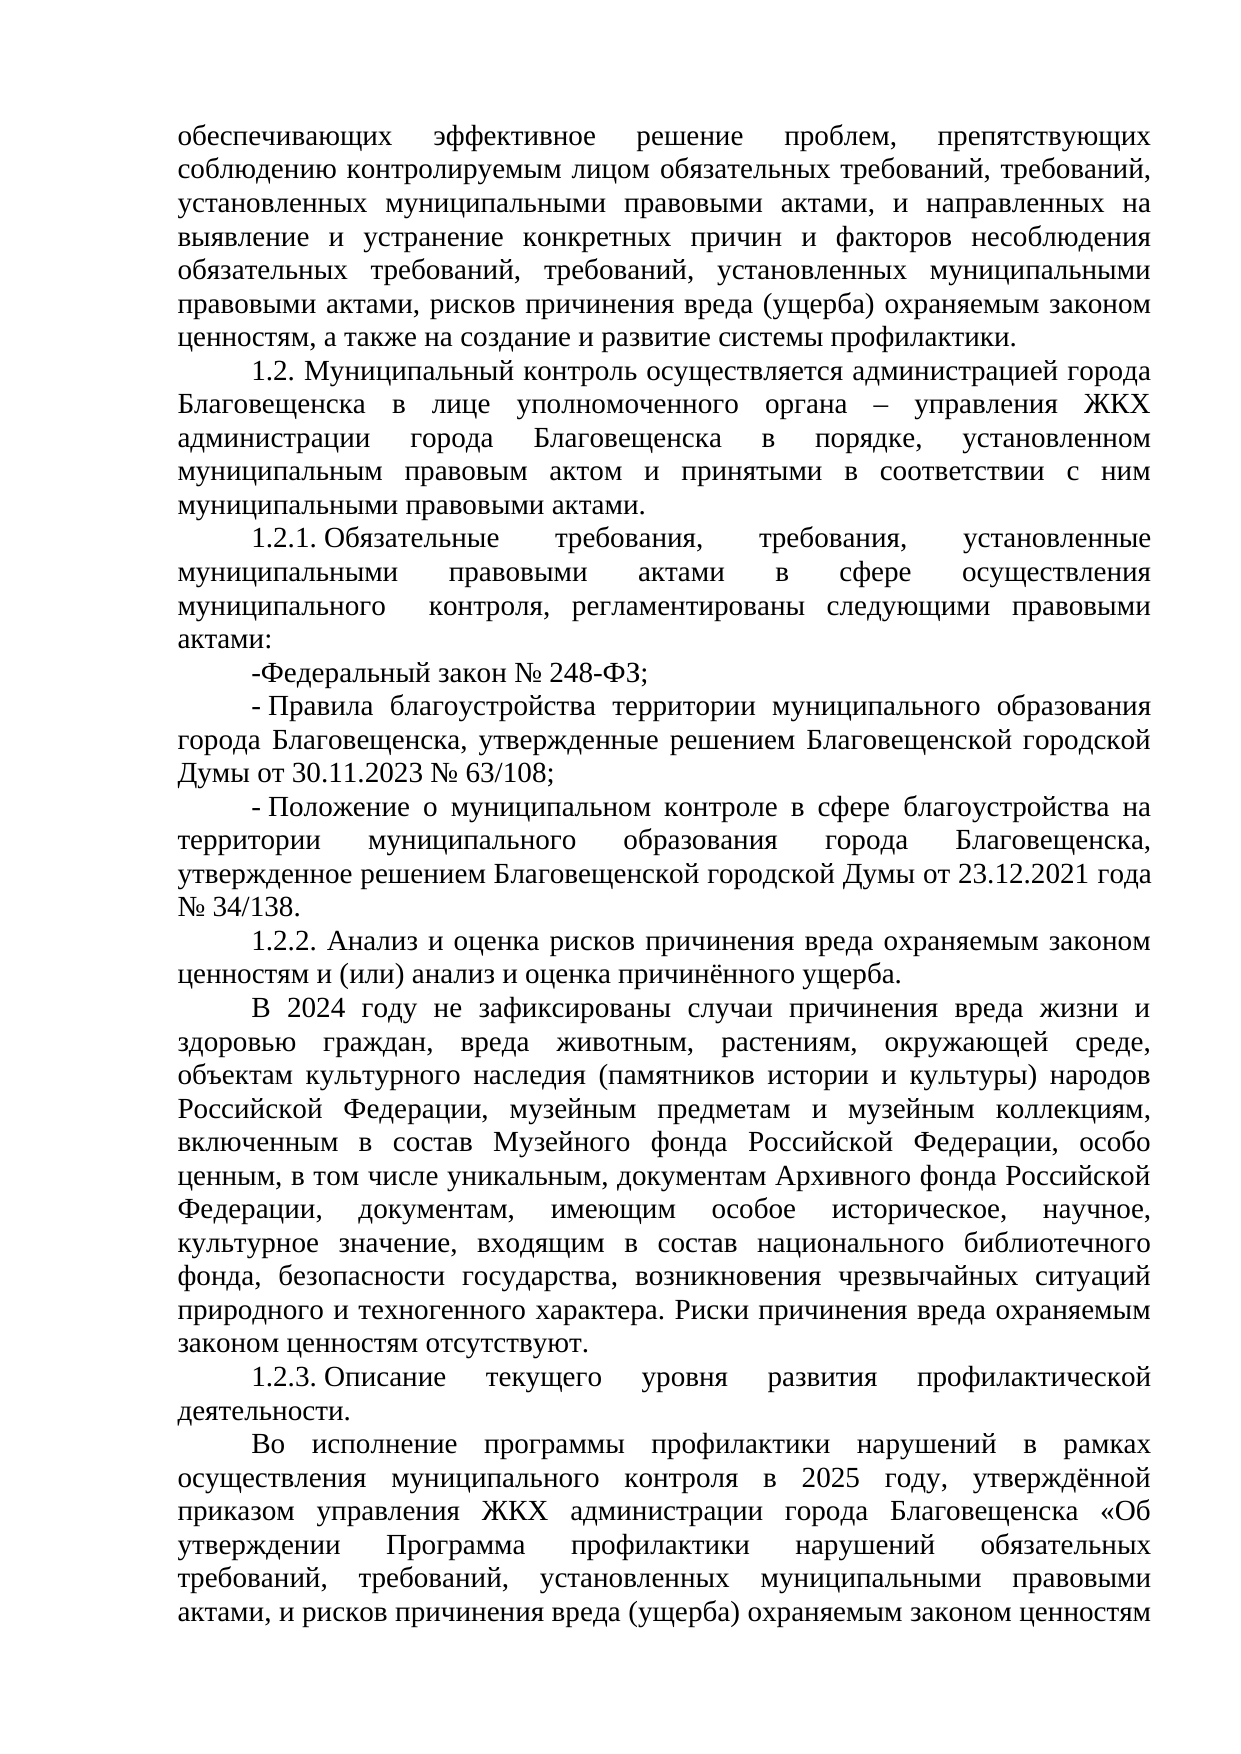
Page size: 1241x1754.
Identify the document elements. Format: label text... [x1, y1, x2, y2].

text В 2024 году не зафиксированы случаи причинения вреда жизни и здоровью граждан, вреда животным, растениям, окружающей среде, объектам культурного наследия (памятников истории и культуры) народов Российской Федерации, музейным предметам и музейным коллекциям, включенным в состав Музейного фонда Российской Федерации, особо ценным, в том числе уникальным, документам Архивного фонда Российской Федерации, документам, имеющим особое историческое, научное, культурное значение, входящим в состав национального библиотечного фонда, безопасности государства, возникновения чрезвычайных ситуаций природного и техногенного характера. Риски причинения вреда охраняемым законом ценностям отсутствуют. [177, 990, 1152, 1359]
text 1.2.1. Обязательные требования, требования, установленные муниципальными правовыми актами в сфере осуществления муниципального контроля, регламентированы следующими правовыми актами: [177, 521, 1152, 655]
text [177, 1426, 1152, 1627]
text - Положение о муниципальном контроле в сфере благоустройства на территории муниципального образования города Благовещенска, утвержденное решением Благовещенской городской Думы от 23.12.2021 года № 34/138. [177, 789, 1152, 923]
text 1.2. Муниципальный контроль осуществляется администрацией города Благовещенска в лице уполномоченного органа – управления ЖКХ администрации города Благовещенска в порядке, установленном муниципальным правовым актом и принятыми в соответствии с ним муниципальными правовыми актами. [177, 353, 1152, 521]
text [177, 118, 1152, 353]
text 1.2.3. Описание текущего уровня развития профилактической деятельности. [177, 1359, 1152, 1426]
text 1.2.2. Анализ и оценка рисков причинения вреда охраняемым законом ценностям и (или) анализ и оценка причинённого ущерба. [177, 923, 1152, 990]
text -Федеральный закон № 248-ФЗ; [177, 655, 1152, 688]
text - Правила благоустройства территории муниципального образования города Благовещенска, утвержденные решением Благовещенской городской Думы от 30.11.2023 № 63/108; [177, 688, 1152, 789]
